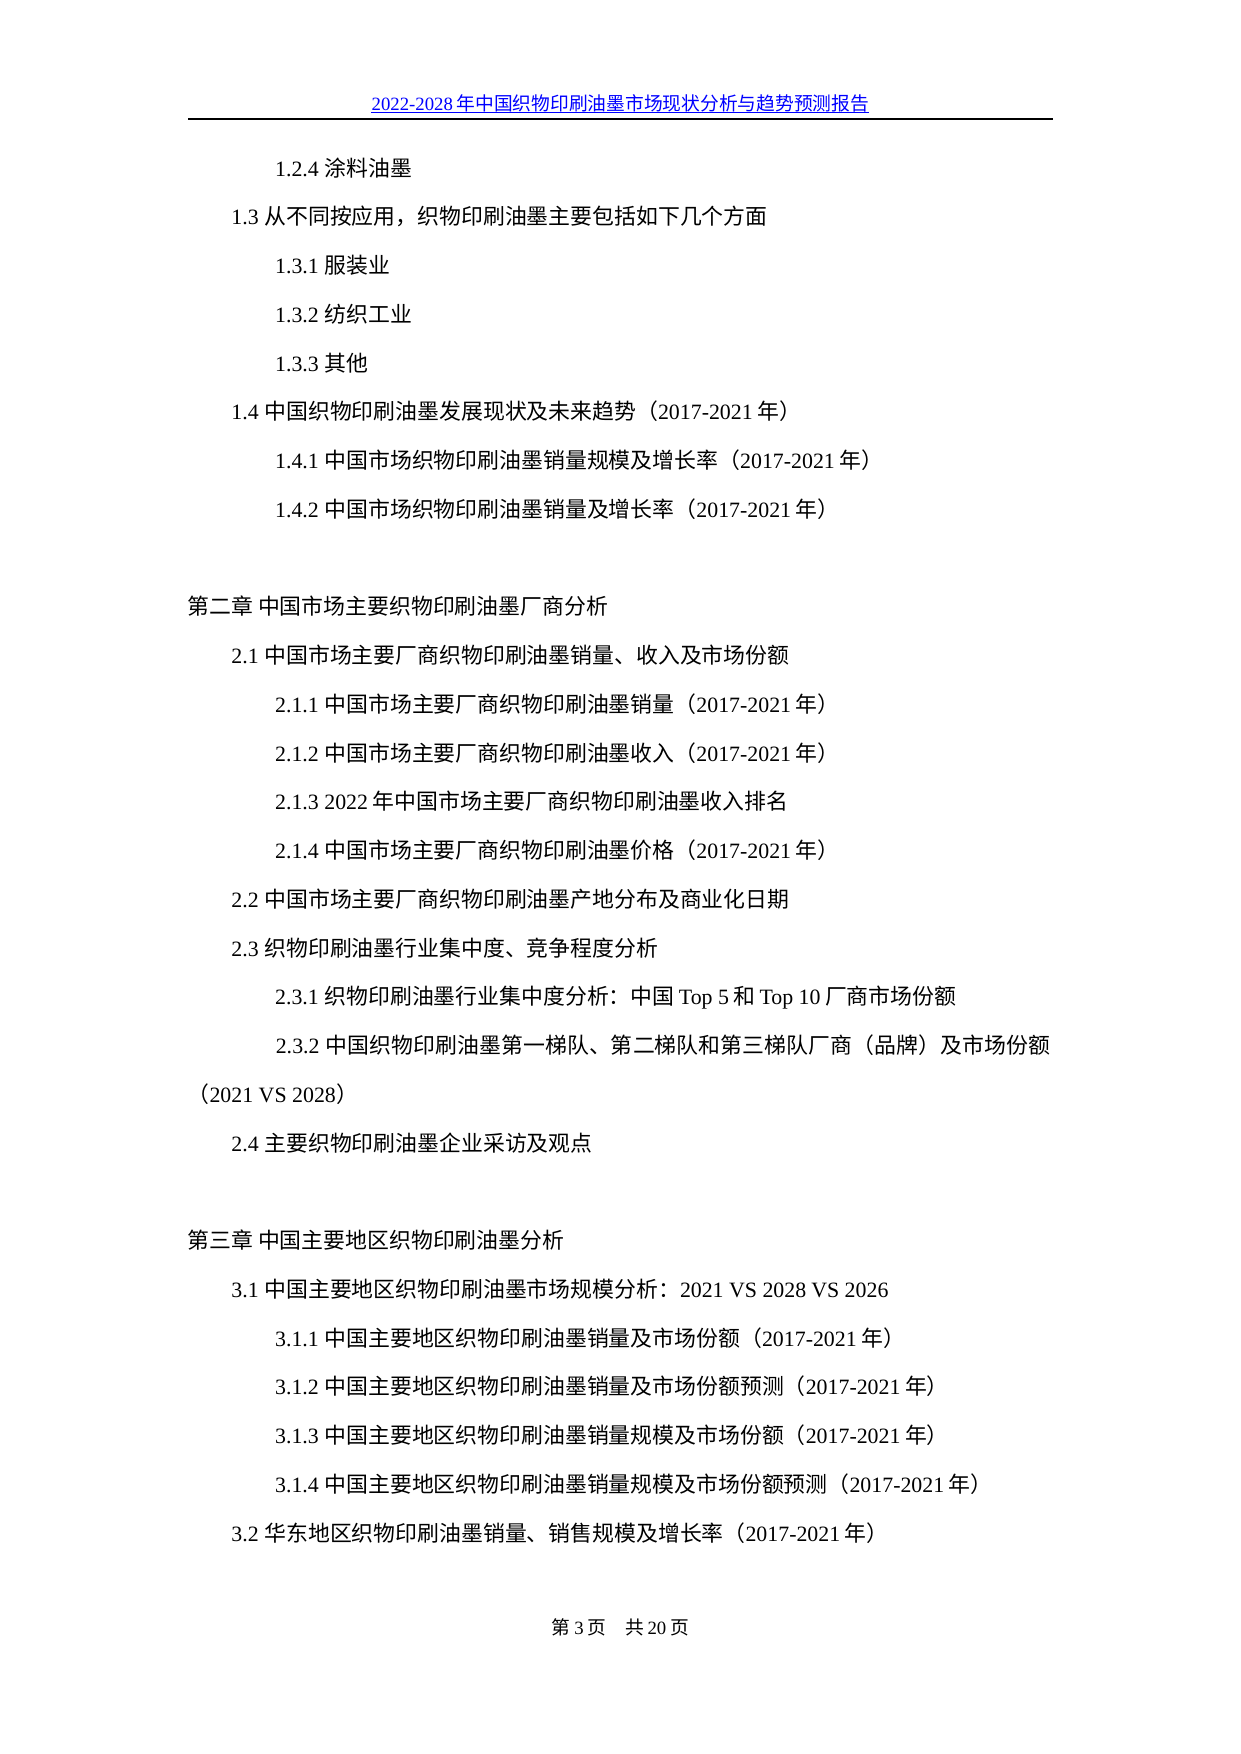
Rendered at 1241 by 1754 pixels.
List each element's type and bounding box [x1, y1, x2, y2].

text [187, 150, 1053, 1548]
